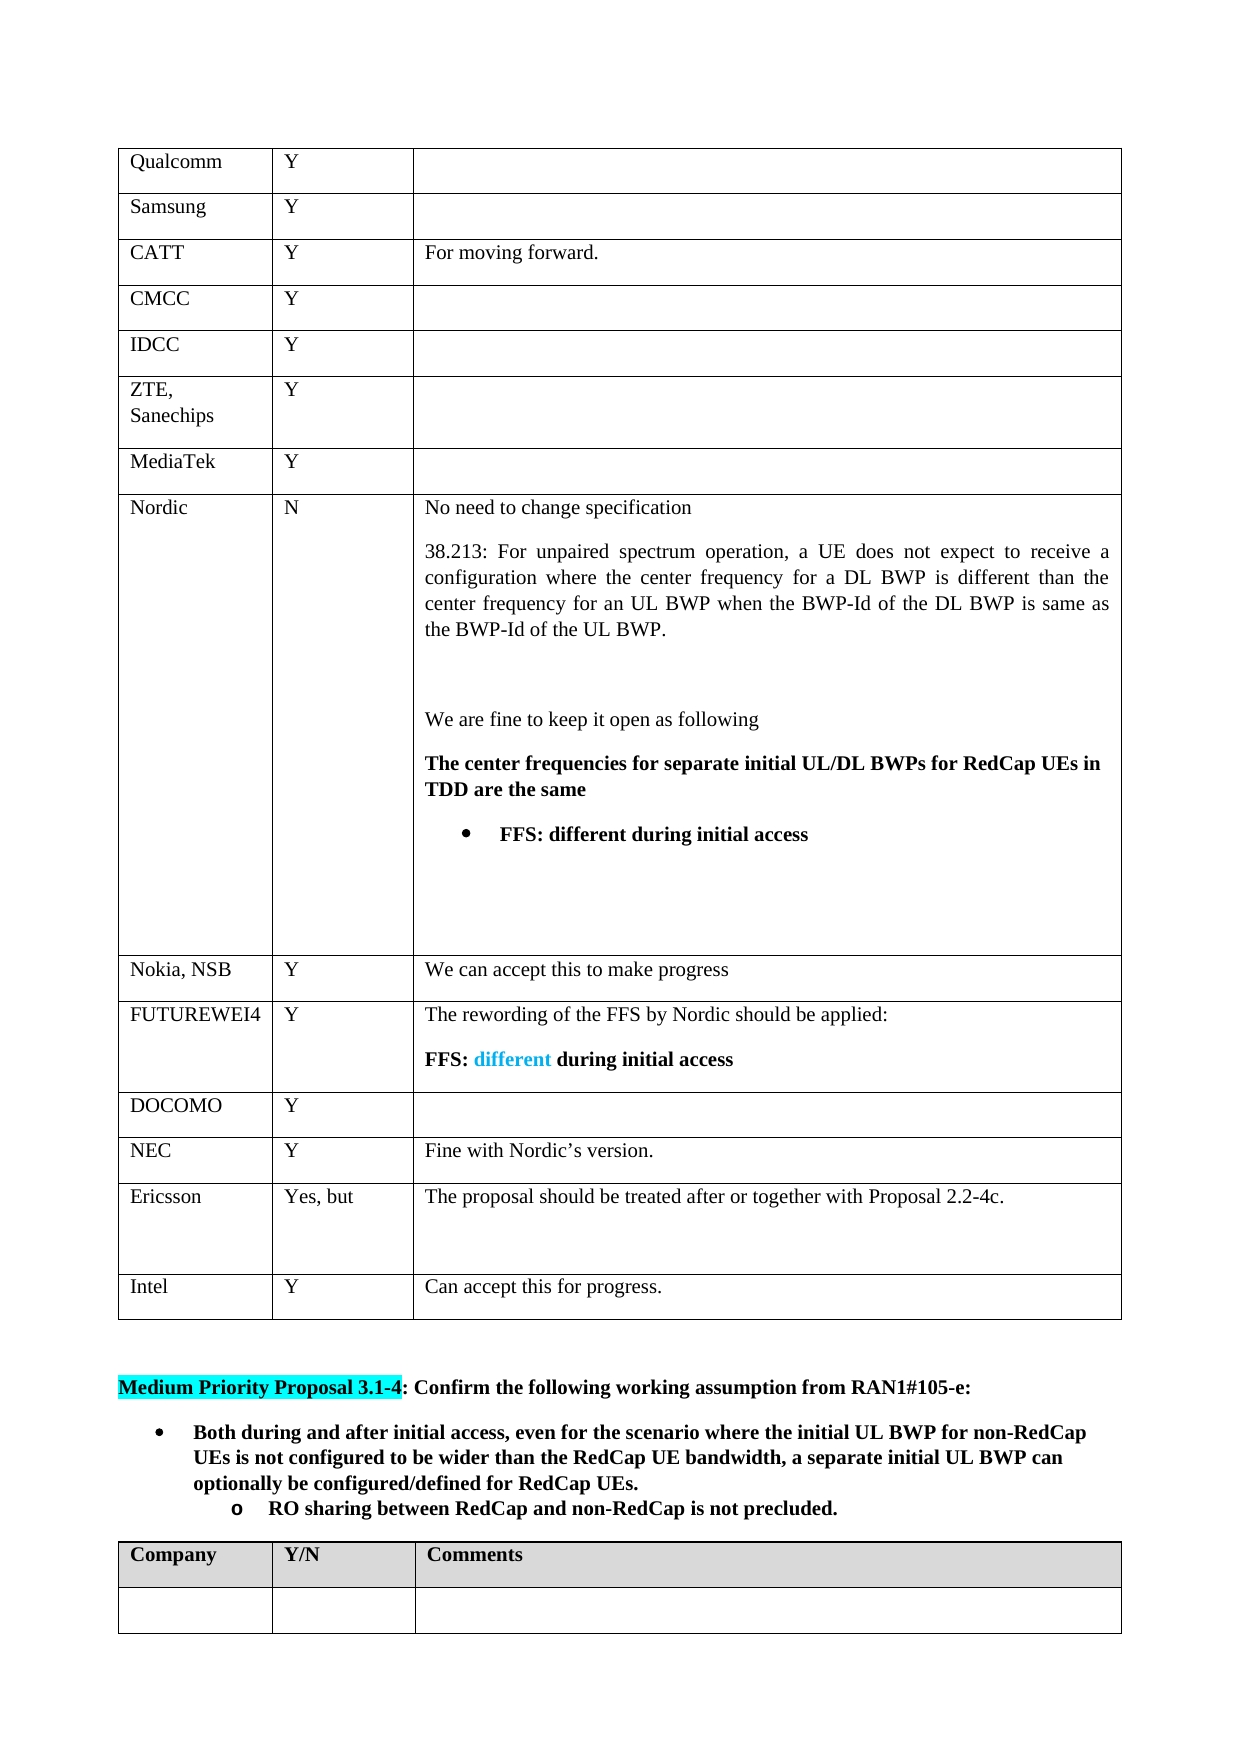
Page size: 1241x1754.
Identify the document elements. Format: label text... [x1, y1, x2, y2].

table_cell Y [273, 194, 413, 239]
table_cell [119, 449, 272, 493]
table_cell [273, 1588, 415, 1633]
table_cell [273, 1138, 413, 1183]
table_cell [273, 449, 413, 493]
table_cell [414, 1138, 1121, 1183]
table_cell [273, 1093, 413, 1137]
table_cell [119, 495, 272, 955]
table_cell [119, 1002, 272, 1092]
table_cell ZTE, Sanechips [119, 377, 272, 448]
table_cell [414, 194, 1121, 239]
table_cell CMCC [119, 286, 272, 330]
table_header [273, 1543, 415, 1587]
table_cell [414, 149, 1121, 193]
list RO sharing between RedCap and non-RedCap is not precluded. [231, 1496, 1122, 1521]
table_cell IDCC [119, 331, 272, 376]
table_cell Y [273, 331, 413, 376]
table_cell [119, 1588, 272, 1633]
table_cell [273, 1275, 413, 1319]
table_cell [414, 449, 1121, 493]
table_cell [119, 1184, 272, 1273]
list Both during and after initial access, even for the scenario where the initial UL BWP for non-RedCap UEs is not configured to be wider than the RedCap UE bandwidth, a separate initial UL BWP can optionally be configured/defined for RedCap UEs. [156, 1420, 1122, 1494]
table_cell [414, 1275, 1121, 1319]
table_cell CATT [119, 240, 272, 285]
table_cell Qualcomm [119, 149, 272, 193]
table_cell Y [273, 286, 413, 330]
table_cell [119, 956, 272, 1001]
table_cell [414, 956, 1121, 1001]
table_cell Samsung [119, 194, 272, 239]
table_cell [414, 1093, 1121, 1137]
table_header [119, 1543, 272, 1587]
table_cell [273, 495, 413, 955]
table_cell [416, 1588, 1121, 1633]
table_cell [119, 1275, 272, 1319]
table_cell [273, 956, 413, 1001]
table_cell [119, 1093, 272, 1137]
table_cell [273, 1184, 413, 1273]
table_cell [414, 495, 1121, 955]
table_cell For moving forward. [414, 240, 1121, 285]
table_cell [414, 286, 1121, 330]
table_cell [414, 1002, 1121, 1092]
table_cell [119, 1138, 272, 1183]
table_cell [414, 377, 1121, 448]
table_cell Y [273, 240, 413, 285]
table_cell Y [273, 377, 413, 448]
table_cell [414, 331, 1121, 376]
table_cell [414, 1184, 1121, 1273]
table_cell Y [273, 149, 413, 193]
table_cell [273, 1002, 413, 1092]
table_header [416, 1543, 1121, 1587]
text Medium Priority Proposal 3.1-4: Confirm the following working assumption from RAN1#105-e: [402, 1375, 1122, 1399]
